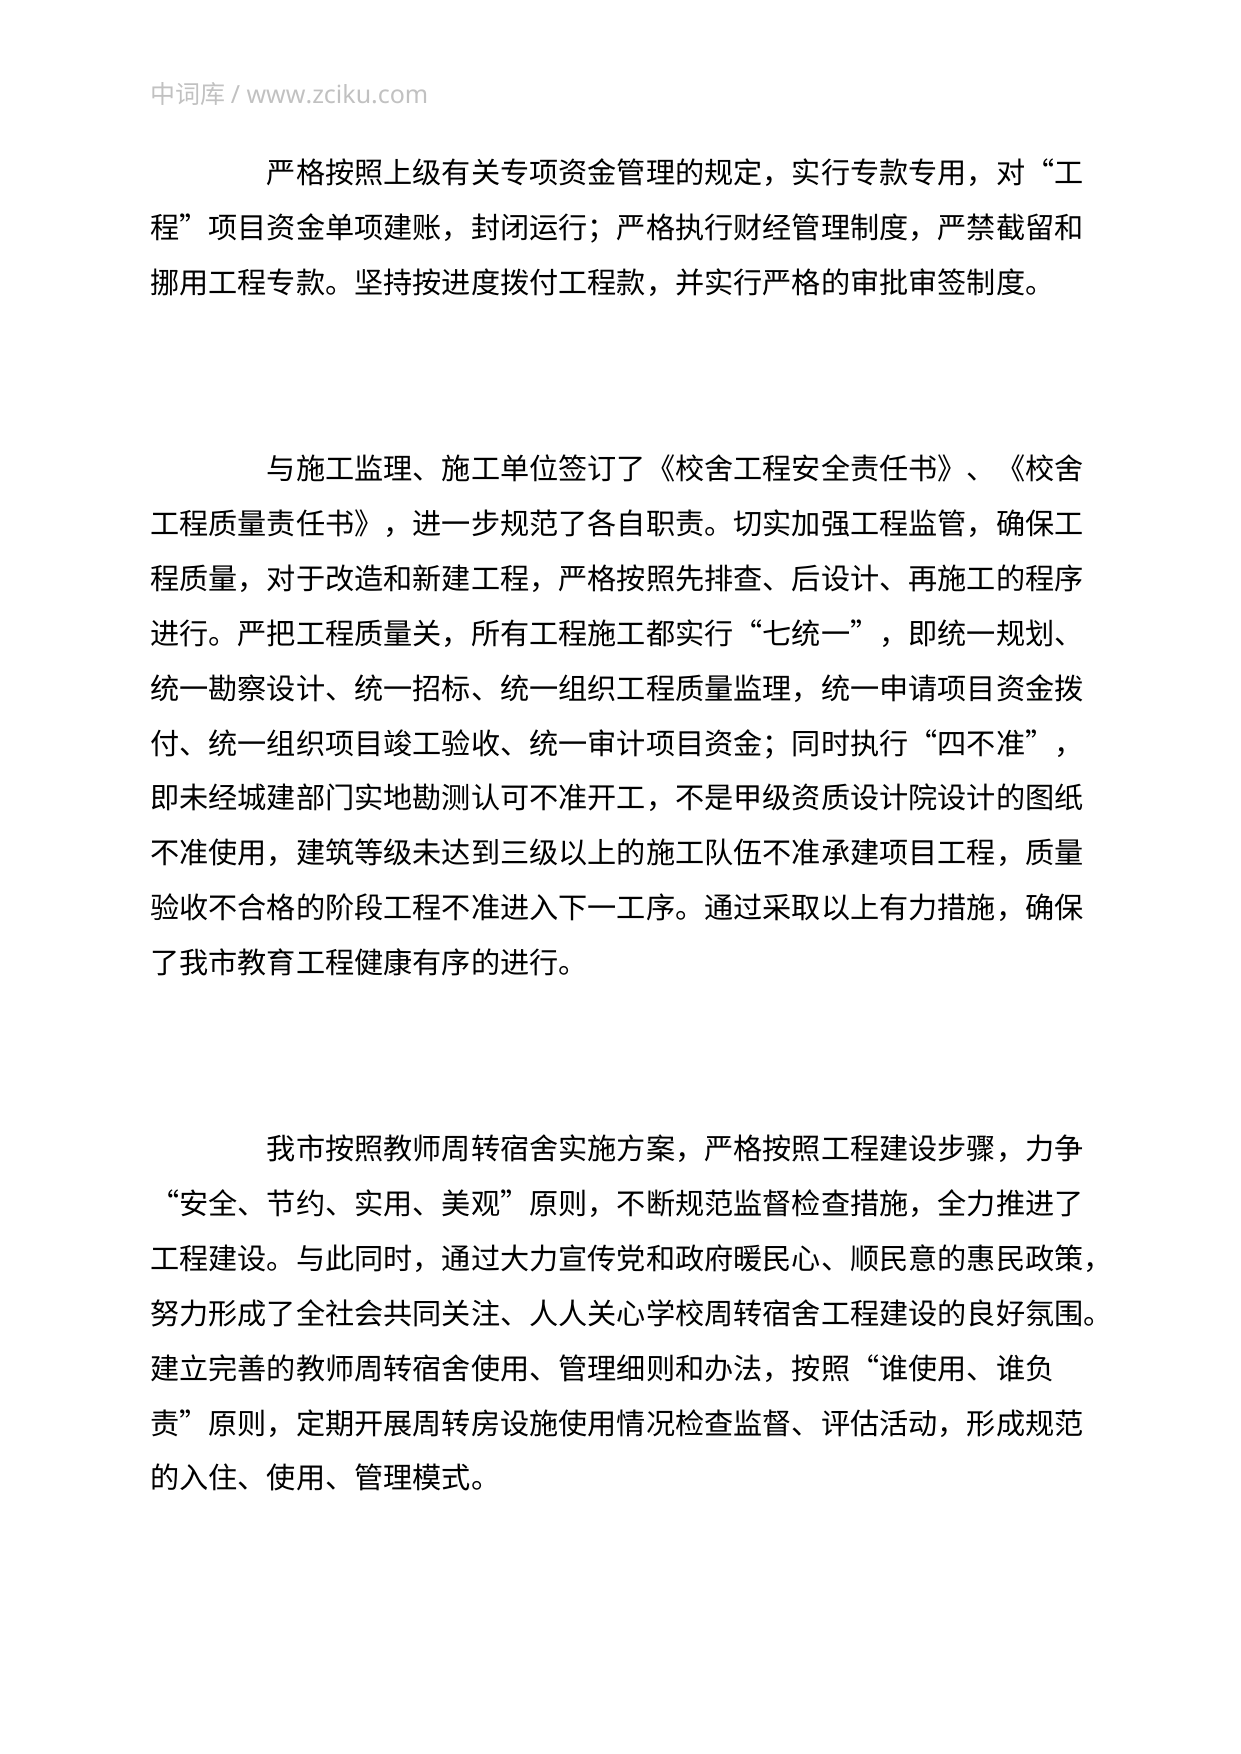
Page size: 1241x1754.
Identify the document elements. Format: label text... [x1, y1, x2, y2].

text 严格按照上级有关专项资金管理的规定，实行专款专用，对“工程”项目资金单项建账，封闭运行；严格执行财经管理制度，严禁截留和挪用工程专款。坚持按进度拨付工程款，并实行严格的审批审签制度。 [150, 150, 1090, 302]
text 我市按照教师周转宿舍实施方案，严格按照工程建设步骤，力争“安全、节约、实用、美观”原则，不断规范监督检查措施，全力推进了工程建设。与此同时，通过大力宣传党和政府暖民心、顺民意的惠民政策，努力形成了全社会共同关注、人人关心学校周转宿舍工程建设的良好氛围。建立完善的教师周转宿舍使用、管理细则和办法，按照“谁使用、谁负责”原则，定期开展周转房设施使用情况检查监督、评估活动，形成规范的入住、使用、管理模式。 [150, 1126, 1090, 1497]
text 与施工监理、施工单位签订了《校舍工程安全责任书》、《校舍工程质量责任书》，进一步规范了各自职责。切实加强工程监管，确保工程质量，对于改造和新建工程，严格按照先排查、后设计、再施工的程序进行。严把工程质量关，所有工程施工都实行“七统一”，即统一规划、统一勘察设计、统一招标、统一组织工程质量监理，统一申请项目资金拨付、统一组织项目竣工验收、统一审计项目资金；同时执行“四不准”，即未经城建部门实地勘测认可不准开工，不是甲级资质设计院设计的图纸不准使用，建筑等级未达到三级以上的施工队伍不准承建项目工程，质量验收不合格的阶段工程不准进入下一工序。通过采取以上有力措施，确保了我市教育工程健康有序的进行。 [150, 446, 1090, 982]
